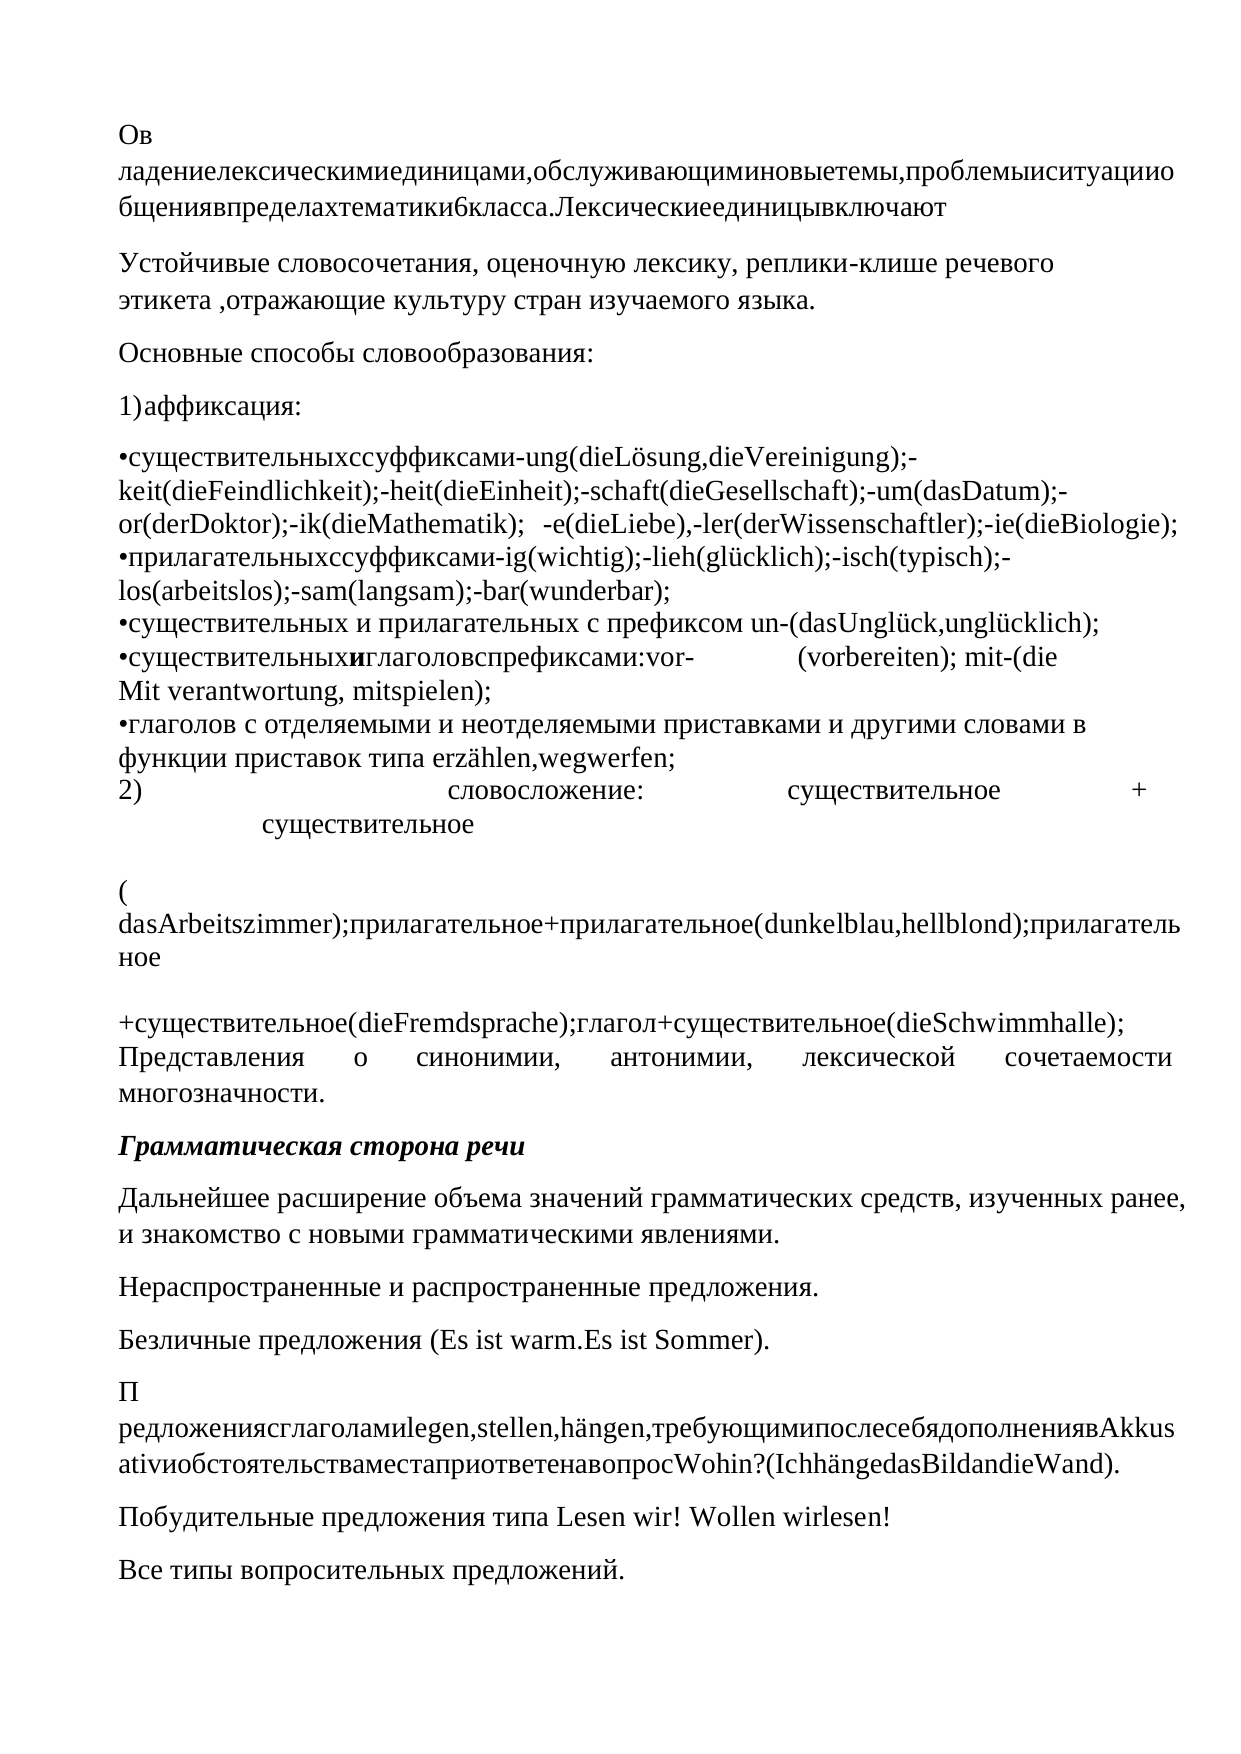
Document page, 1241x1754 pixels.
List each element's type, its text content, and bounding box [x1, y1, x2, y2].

text Нераспространенные и распространенные предложения. [118, 1269, 1184, 1302]
text Все типы вопросительных предложений. [118, 1552, 1184, 1586]
text •существительных и прилагательных с префиксом un-(dasUnglück,unglücklich); •существительныхиглаголовспрефиксами:vor- (vorbereiten); mit-(die [118, 606, 1188, 673]
text Безличные предложения (Es ist warm.Es ist Sommer). [118, 1322, 1184, 1355]
text •глаголов с отделяемыми и неотделяемыми приставками и другими словами в функции приставок типа erzählen,wegwerfen; [118, 706, 1187, 773]
text Грамматическая сторона речи [118, 1128, 1184, 1162]
text 2) словосложение: существительное + существительное (dasArbeitszimmer);прилагательное+прилагательное(dunkelblau,hellblond);прилагательное +существительное(dieFremdsprache);глагол+существительное(dieSchwimmhalle); [118, 773, 1183, 1039]
text Овладениелексическимиединицами,обслуживающиминовыетемы,проблемыиситуацииобщениявпределахтематики6класса.Лексическиеединицывключают [118, 117, 1177, 223]
text •существительныхссуффиксами-ung(dieLösung,dieVereinigung);-keit(dieFeindlichkeit);-heit(dieEinheit);-schaft(dieGesellschaft);-um(dasDatum);-or(derDoktor);-ik(dieMathematik); -e(dieLiebe),-ler(derWissenschaftler);-ie(dieBiologie); [118, 440, 1183, 540]
text 1)аффиксация: [118, 388, 1184, 421]
text Представления о синонимии, антонимии, лексической сочетаемости многозначности. [118, 1039, 1188, 1109]
text •прилагательныхссуффиксами-ig(wichtig);-lieh(glücklich);-isch(typisch);-los(arbeitslos);-sam(langsam);-bar(wunderbar); [118, 540, 1188, 606]
text Предложениясглаголамиlegen,stellen,hängen,требующимипослесебядополнениявAkkusativиобстоятельстваместаприответенавопросWohin?(IchhängedasBildandieWand). [118, 1374, 1184, 1480]
text Дальнейшее расширение объема значений грамматических средств, изученных ранее, и знакомство с новыми грамматическими явлениями. [118, 1180, 1188, 1250]
text Побудительные предложения типа Lesen wir! Wollen wirlesen! [118, 1499, 1184, 1532]
text Основные способы словообразования: [118, 335, 1184, 368]
text Mit verantwortung, mitspielen); [118, 673, 1184, 706]
text Устойчивые словосочетания, оценочную лексику, реплики-клише речевого этикета ,отражающие культуру стран изучаемого языка. [118, 246, 1188, 316]
